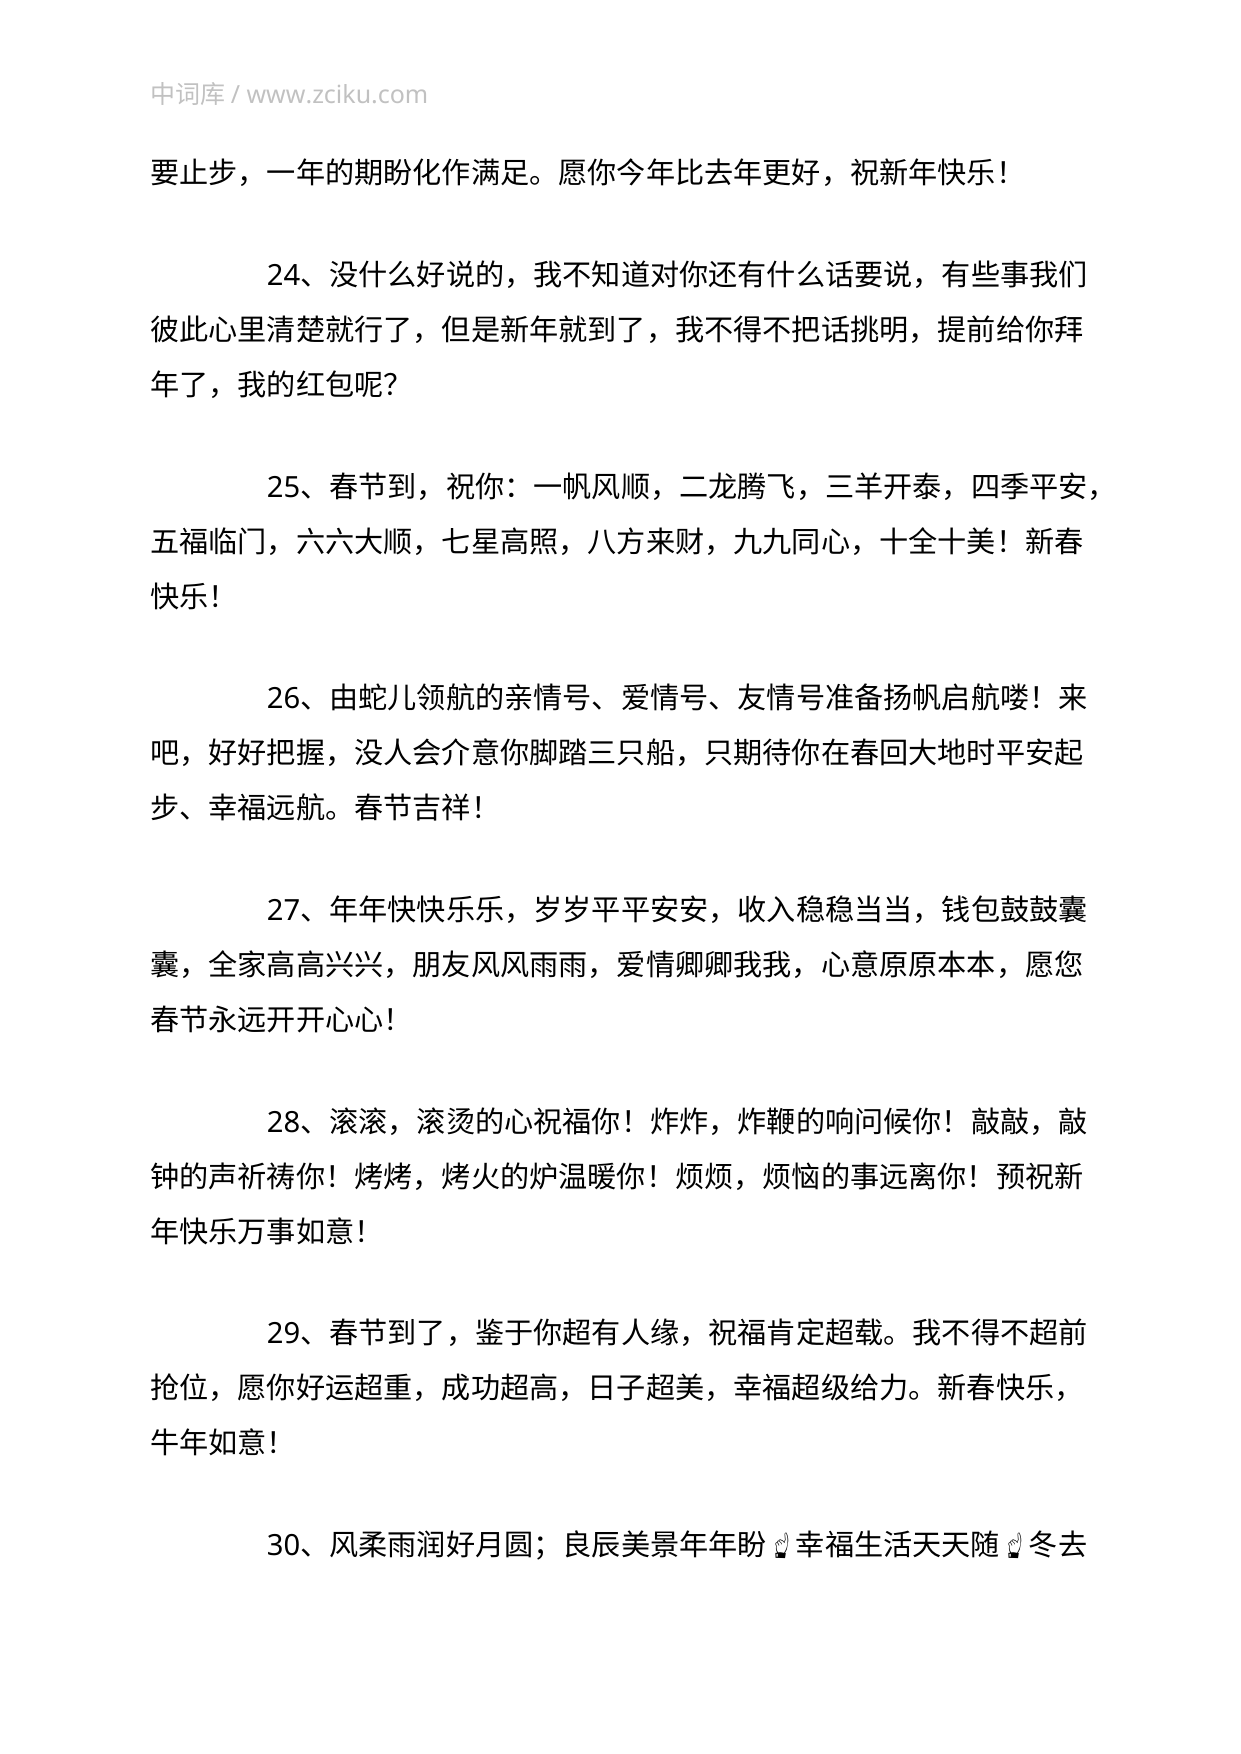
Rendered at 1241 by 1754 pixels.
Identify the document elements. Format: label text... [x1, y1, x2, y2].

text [150, 150, 1090, 192]
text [150, 1522, 1090, 1564]
text 26、由蛇儿领航的亲情号、爱情号、友情号准备扬帆启航喽！来吧，好好把握，没人会介意你脚踏三只船，只期待你在春回大地时平安起步、幸福远航。春节吉祥！ [150, 675, 1090, 827]
text 28、滚滚，滚烫的心祝福你！炸炸，炸鞭的响问候你！敲敲，敲钟的声祈祷你！烤烤，烤火的炉温暖你！烦烦，烦恼的事远离你！预祝新年快乐万事如意！ [150, 1098, 1090, 1251]
text 24、没什么好说的，我不知道对你还有什么话要说，有些事我们彼此心里清楚就行了，但是新年就到了，我不得不把话挑明，提前给你拜年了，我的红包呢？ [150, 252, 1090, 404]
text 29、春节到了，鉴于你超有人缘，祝福肯定超载。我不得不超前抢位，愿你好运超重，成功超高，日子超美，幸福超级给力。新春快乐，牛年如意！ [150, 1310, 1090, 1462]
text 25、春节到，祝你：一帆风顺，二龙腾飞，三羊开泰，四季平安，五福临门，六六大顺，七星高照，八方来财，九九同心，十全十美！新春快乐！ [150, 463, 1090, 616]
text 27、年年快快乐乐，岁岁平平安安，收入稳稳当当，钱包鼓鼓囊囊，全家高高兴兴，朋友风风雨雨，爱情卿卿我我，心意原原本本，愿您春节永远开开心心！ [150, 887, 1090, 1039]
